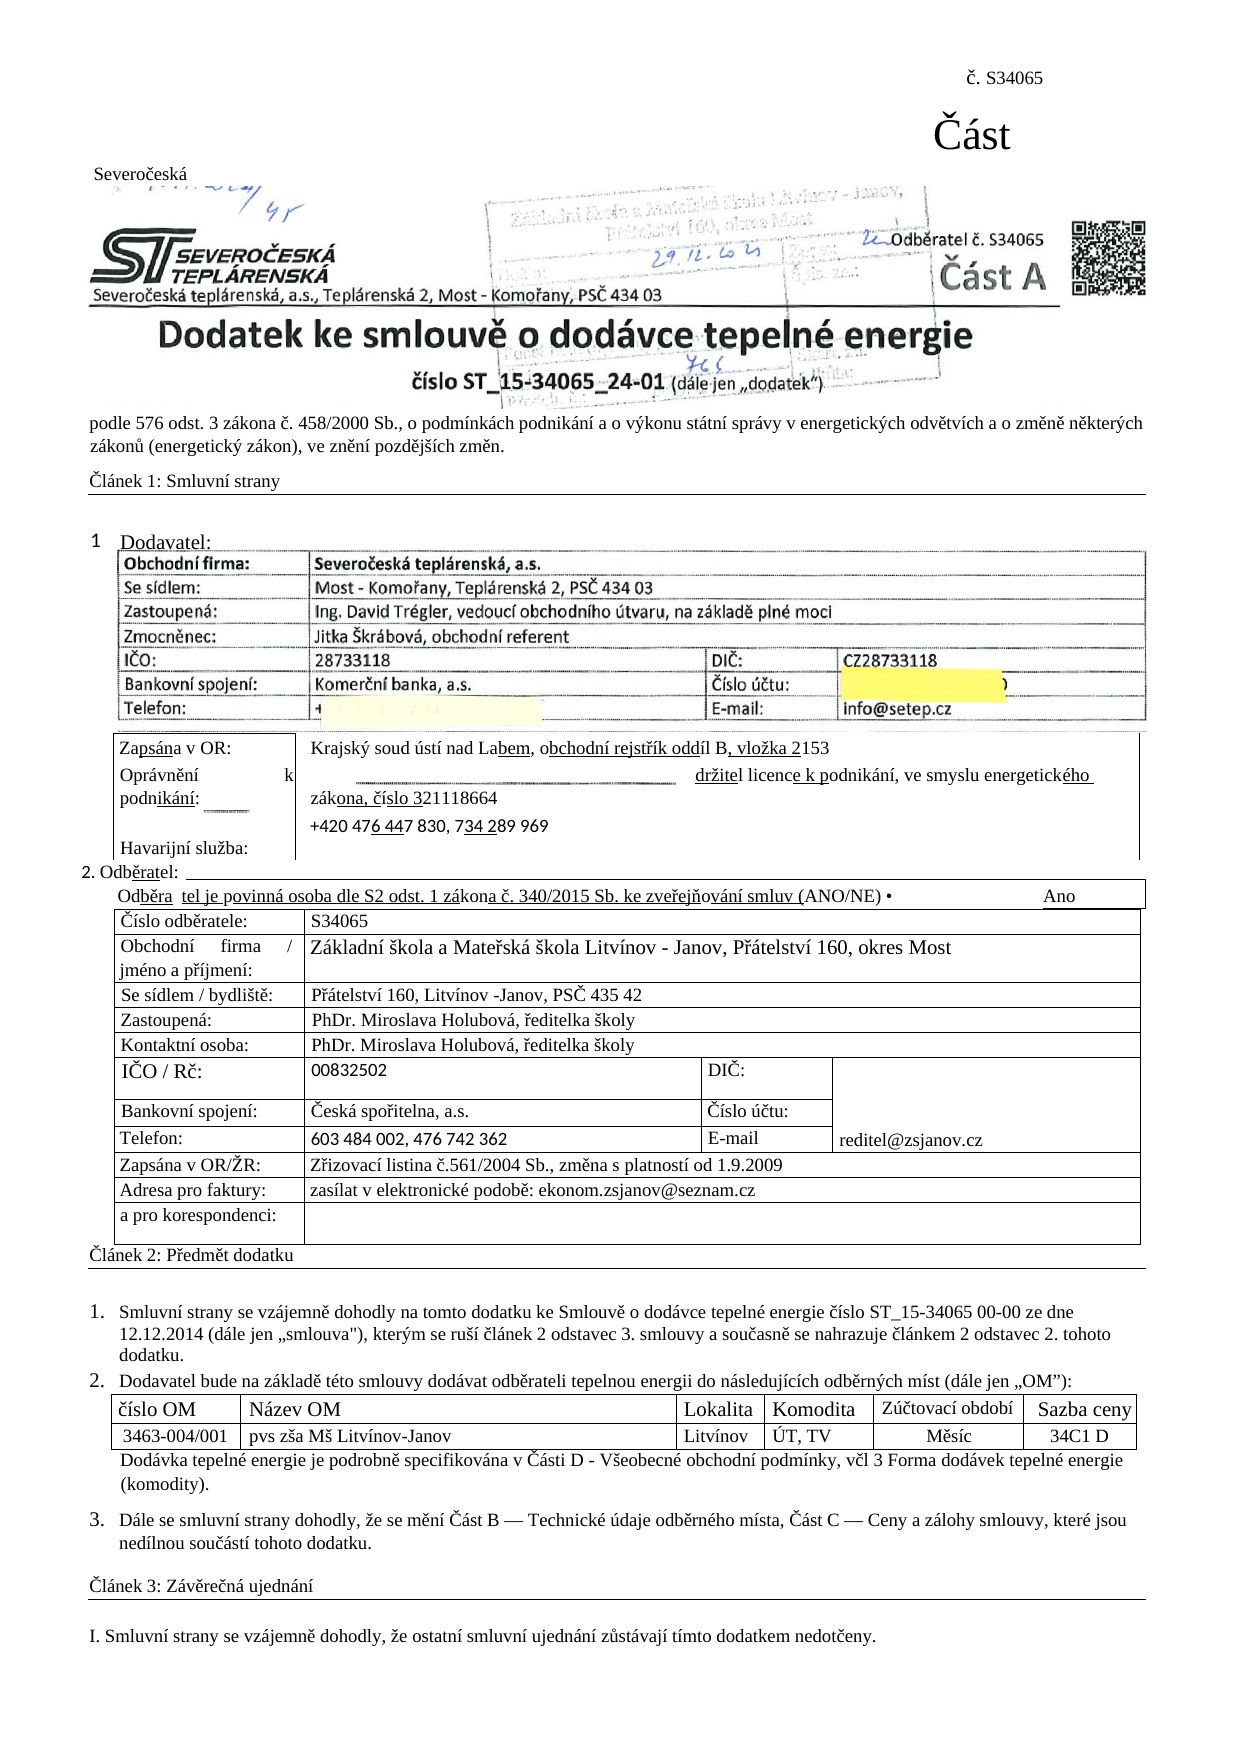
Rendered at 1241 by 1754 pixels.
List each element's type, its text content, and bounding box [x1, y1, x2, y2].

table_cell Zřizovací listina č.561/2004 Sb., změna s platností od 1.9.2009 [305, 1153, 1140, 1177]
table_cell reditel@zsjanov.cz [833, 1099, 1140, 1152]
table_cell IČO / Rč: [115, 1058, 304, 1098]
table_header Lokalita [677, 1395, 764, 1423]
table_cell Přátelství 160, Litvínov -Janov, PSČ 435 42 [305, 983, 1140, 1007]
picture [88, 186, 1146, 409]
table_cell Obchodní firma / jméno a příjmení: [115, 935, 304, 982]
text Článek 3: Závěrečná ujednání [89, 1575, 1145, 1597]
table_cell Litvínov [677, 1424, 764, 1449]
text 2. Odběratel: Odběra [81, 860, 275, 906]
text Článek 1: Smluvní strany [89, 470, 1145, 492]
table_cell [305, 1203, 1140, 1243]
table_cell PhDr. Miroslava Holubová, ředitelka školy [305, 1033, 1140, 1057]
table_cell Česká spořitelna, a.s. [305, 1100, 701, 1126]
table_cell zasílat v elektronické podobě: ekonom.zsjanov@seznam.cz [305, 1178, 1140, 1202]
table_cell Bankovní spojení: [115, 1100, 304, 1126]
table_cell 603 484 002, 476 742 362 [305, 1127, 701, 1152]
table_cell Zastoupená: [115, 1008, 304, 1032]
table_cell DIČ: [702, 1058, 832, 1098]
table_cell Základní škola a Mateřská škola Litvínov - Janov, Přátelství 160, okres Most [305, 935, 1140, 982]
table_cell E-mail [702, 1127, 832, 1152]
table_cell pvs zša Mš Litvínov-Janov [241, 1424, 676, 1449]
table_header Krajský soud ústí nad Labem, obchodní rejstřík oddíl B, vložka 2153 [296, 733, 1139, 760]
table_cell PhDr. Miroslava Holubová, ředitelka školy [305, 1008, 1140, 1032]
list Dále se smluvní strany dohodly, že se mění Část B — Technické údaje odběrného místa, Část C — Ceny a zálohy smlouvy, které jsou nedílnou součástí tohoto dodatku. [89, 1507, 1145, 1554]
table_cell 00832502 [305, 1058, 701, 1098]
table_cell Kontaktní osoba: [115, 1033, 304, 1057]
table_header Komodita [765, 1395, 873, 1423]
table_cell a pro korespondenci: [115, 1203, 304, 1243]
text I. Smluvní strany se vzájemně dohodly, že ostatní smluvní ujednání zůstávají tímto dodatkem nedotčeny. [89, 1624, 1145, 1646]
text Článek 2: Předmět dodatku [89, 1244, 1145, 1266]
table_cell Adresa pro faktury: [115, 1178, 304, 1202]
table_cell Zapsána v OR/ŽR: [115, 1153, 304, 1177]
list Smluvní strany se vzájemně dohodly na tomto dodatku ke Smlouvě o dodávce tepelné energie číslo ST_15-34065 00-00 ze dne 12.12.2014 (dále jen „smlouva"), kterým se ruší článek 2 odstavec 3. smlouvy a současně se nahrazuje článkem 2 odstavec 2. tohoto dodatku. [89, 1299, 1145, 1365]
table_cell ÚT, TV [765, 1424, 873, 1449]
text podle 576 odst. 3 zákona č. 458/2000 Sb., o podmínkách podnikání a o výkonu státní správy v energetických odvětvích a o změně některých zákonů (energetický zákon), ve znění pozdějších změn. [89, 412, 1145, 456]
table_cell Oprávnění k podnikání: Havarijní služba: [114, 760, 295, 860]
table_cell [833, 1058, 1140, 1098]
table_header číslo OM [112, 1395, 240, 1423]
table_cell Telefon: [115, 1127, 304, 1152]
table_header Ano [1043, 880, 1145, 908]
table_cell Se sídlem / bydliště: [115, 983, 304, 1007]
table_header Číslo odběratele: [115, 910, 304, 933]
table_cell 3463-004/001 [112, 1424, 240, 1449]
table_cell Měsíc [874, 1424, 1023, 1449]
table_header Název OM [241, 1395, 676, 1423]
table_header Zúčtovací období [874, 1395, 1023, 1423]
table_cell 34C1 D [1024, 1424, 1136, 1449]
picture [117, 549, 1147, 732]
table_header tel je povinná osoba dle S2 odst. 1 zákona č. 340/2015 Sb. ke zveřejňování smluv (ANO/NE) • [186, 880, 1043, 908]
table_header S34065 [305, 910, 1140, 933]
text Dodávka tepelné energie je podrobně specifikována v Části D - Všeobecné obchodní podmínky, včl 3 Forma dodávek tepelné energie (komodity). [120, 1449, 1145, 1494]
list Dodavatel bude na základě této smlouvy dodávat odběrateli tepelnou energii do následujících odběrných míst (dále jen „OM”): [89, 1368, 1145, 1392]
table_cell držitel licence k podnikání, ve smyslu energetického zákona, číslo 321118664 +420 476 447 830, 734 289 969 [296, 760, 1139, 860]
table_header Sazba ceny [1024, 1395, 1136, 1423]
table_cell Číslo účtu: [702, 1100, 832, 1126]
table_header Zapsána v OR: [114, 734, 295, 760]
